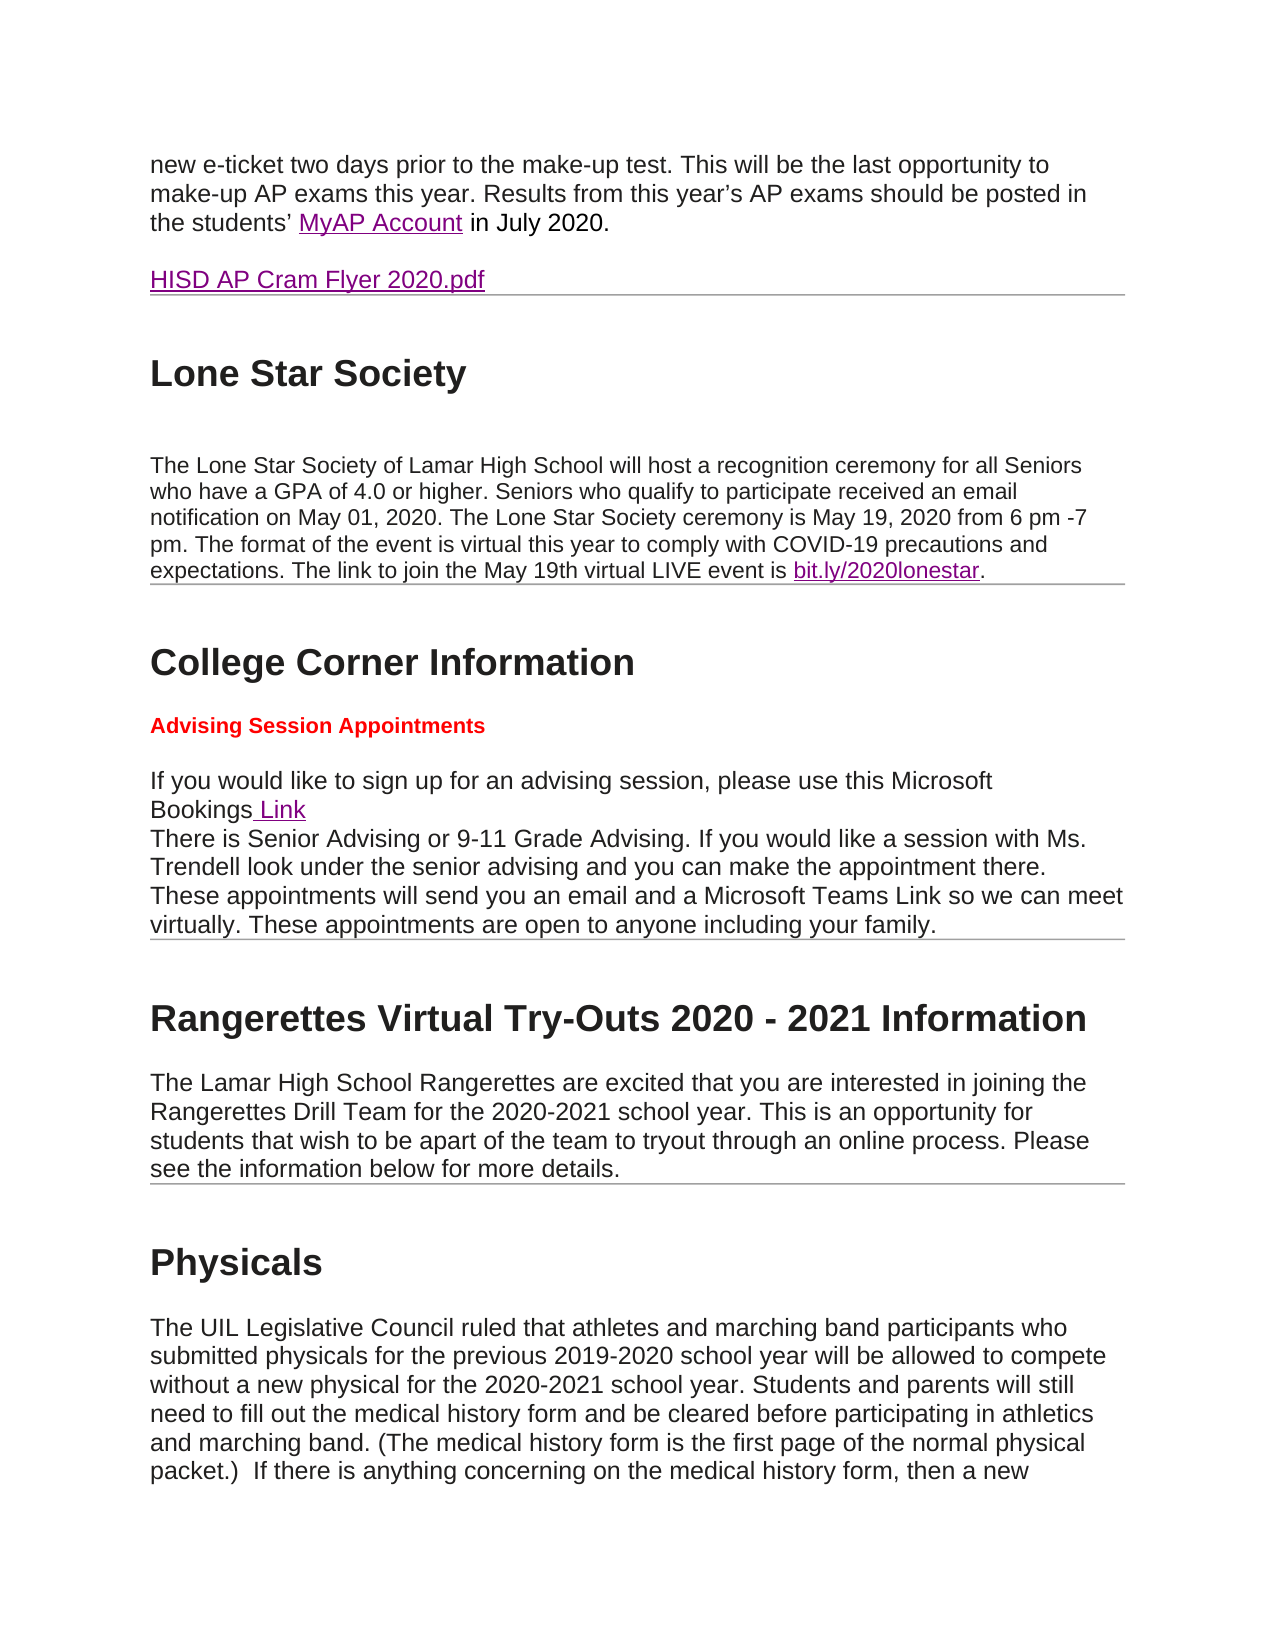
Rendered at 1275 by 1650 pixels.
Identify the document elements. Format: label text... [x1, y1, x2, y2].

text Advising Session Appointments [150, 713, 1125, 738]
text College Corner Information [150, 641, 1125, 684]
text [150, 150, 1125, 236]
text Lone Star Society [150, 351, 1125, 394]
text If you would like to sign up for an advising session, please use this Microsoft Bookings Link There is Senior Advising or 9-11 Grade Advising. If you would like a session with Ms. Trendell look under the senior advising and you can make the appointment there. [150, 766, 1125, 881]
text Physicals [150, 1240, 1125, 1283]
text HISD AP Cram Flyer 2020.pdf [150, 265, 1125, 294]
text The Lone Star Society of Lamar High School will host a recognition ceremony for all Seniors who have a GPA of 4.0 or higher. Seniors who qualify to participate received an email notification on May 01, 2020. The Lone Star Society ceremony is May 19, 2020 from 6 pm -7 pm. The format of the event is virtual this year to comply with COVID-19 precautions and expectations. The link to join the May 19th virtual LIVE event is bit.ly/2020lonestar. [150, 424, 1125, 583]
text The Lamar High School Rangerettes are excited that you are interested in joining the Rangerettes Drill Team for the 2020-2021 school year. This is an opportunity for students that wish to be apart of the team to tryout through an online process. Please see the information below for more details. [150, 1068, 1125, 1183]
text Rangerettes Virtual Try-Outs 2020 - 2021 Information [150, 996, 1125, 1039]
text These appointments will send you an email and a Microsoft Teams Link so we can meet virtually. These appointments are open to anyone including your family. [150, 881, 1125, 938]
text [150, 1313, 1125, 1485]
